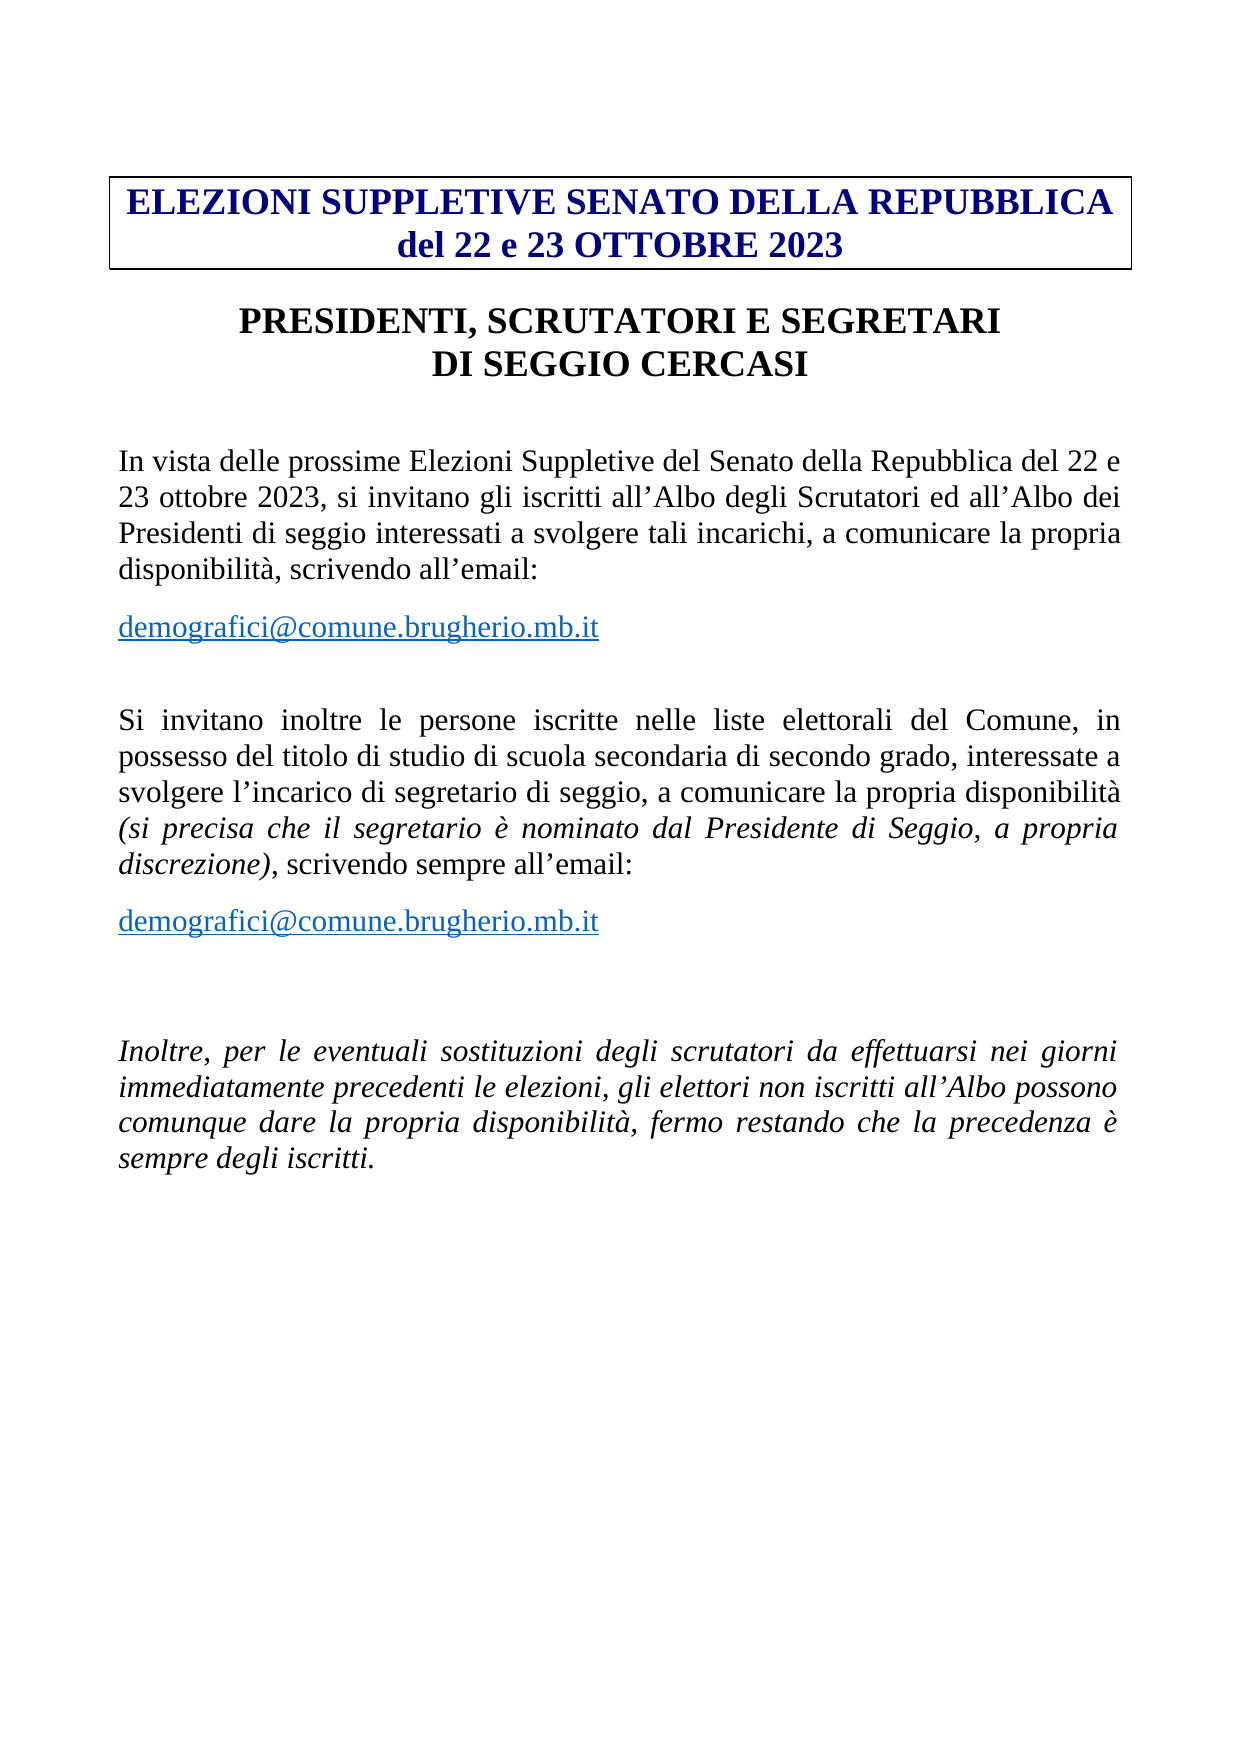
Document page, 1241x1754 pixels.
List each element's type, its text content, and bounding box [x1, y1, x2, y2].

text demografici@comune.brugherio.mb.it [118, 608, 1122, 644]
text PRESIDENTI, SCRUTATORI E SEGRETARI [118, 299, 1122, 342]
text demografici@comune.brugherio.mb.it [118, 902, 1122, 938]
title ELEZIONI SUPPLETIVE SENATO DELLA REPUBBLICA del 22 e 23 OTTOBRE 2023 [110, 178, 1131, 268]
text Si invitano inoltre le persone iscritte nelle liste elettorali del Comune, in possesso del titolo di studio di scuola secondaria di secondo grado, interessate a svolgere l’incarico di segretario di seggio, a comunicare la propria disponibilità (si precisa che il segretario è nominato dal Presidente di Seggio, a propria discrezione), scrivendo sempre all’email: [118, 701, 1122, 881]
text Inoltre, per le eventuali sostituzioni degli scrutatori da effettuarsi nei giorni immediatamente precedenti le elezioni, gli elettori non iscritti all’Albo possono comunque dare la propria disponibilità, fermo restando che la precedenza è sempre degli iscritti. [118, 1032, 1122, 1176]
text DI SEGGIO CERCASI [118, 342, 1122, 385]
text In vista delle prossime Elezioni Suppletive del Senato della Repubblica del 22 e 23 ottobre 2023, si invitano gli iscritti all’Albo degli Scrutatori ed all’Albo dei Presidenti di seggio interessati a svolgere tali incarichi, a comunicare la propria disponibilità, scrivendo all’email: [118, 442, 1122, 586]
